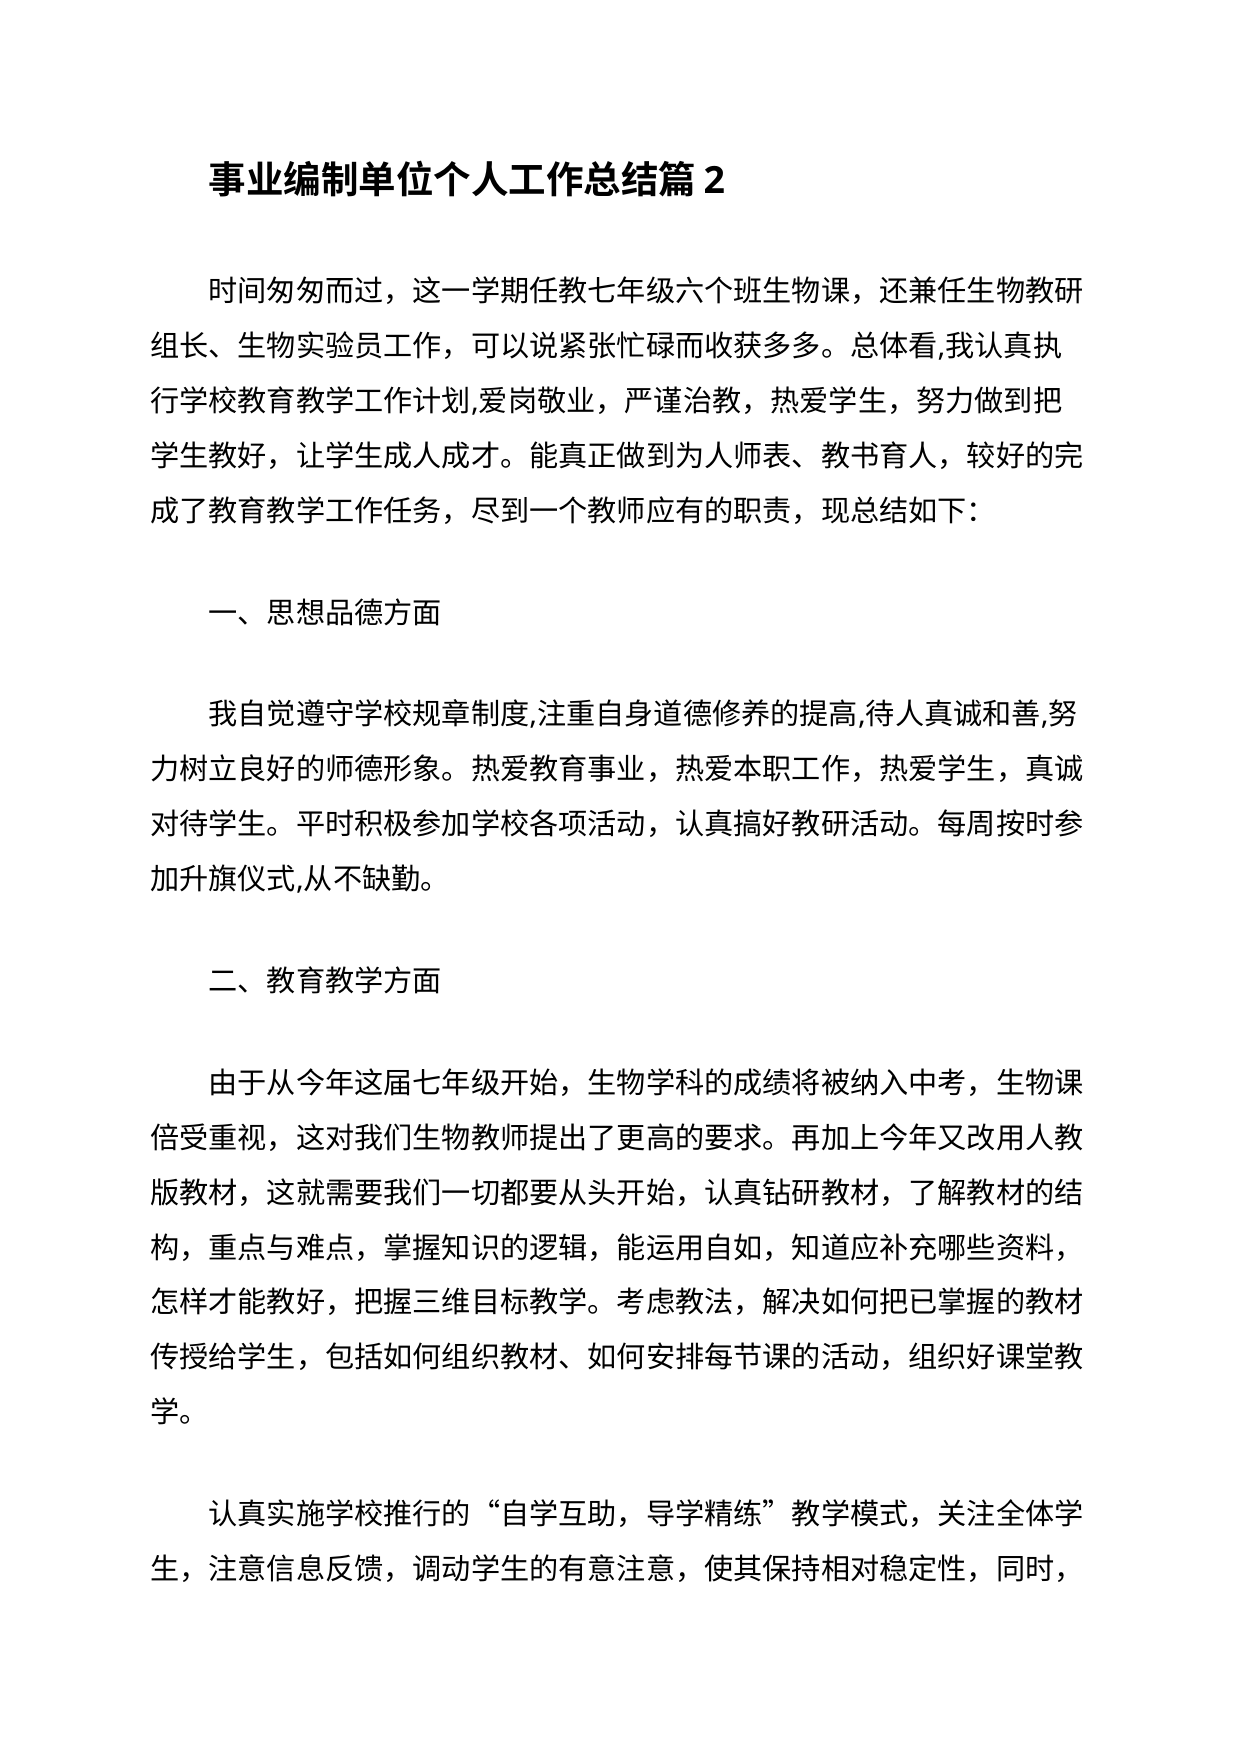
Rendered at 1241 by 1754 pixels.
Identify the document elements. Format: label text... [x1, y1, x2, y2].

text 一、思想品德方面 [150, 589, 1090, 631]
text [150, 1491, 1090, 1588]
text 二、教育教学方面 [150, 958, 1090, 1000]
text 时间匆匆而过，这一学期任教七年级六个班生物课，还兼任生物教研组长、生物实验员工作，可以说紧张忙碌而收获多多。总体看,我认真执行学校教育教学工作计划,爱岗敬业，严谨治教，热爱学生，努力做到把学生教好，让学生成人成才。能真正做到为人师表、教书育人，较好的完成了教育教学工作任务，尽到一个教师应有的职责，现总结如下： [150, 268, 1090, 530]
text 事业编制单位个人工作总结篇2 [150, 150, 1090, 204]
text 由于从今年这届七年级开始，生物学科的成绩将被纳入中考，生物课倍受重视，这对我们生物教师提出了更高的要求。再加上今年又改用人教版教材，这就需要我们一切都要从头开始，认真钻研教材，了解教材的结构，重点与难点，掌握知识的逻辑，能运用自如，知道应补充哪些资料，怎样才能教好，把握三维目标教学。考虑教法，解决如何把已掌握的教材传授给学生，包括如何组织教材、如何安排每节课的活动，组织好课堂教学。 [150, 1059, 1090, 1431]
text 我自觉遵守学校规章制度,注重自身道德修养的提高,待人真诚和善,努力树立良好的师德形象。热爱教育事业，热爱本职工作，热爱学生，真诚对待学生。平时积极参加学校各项活动，认真搞好教研活动。每周按时参加升旗仪式,从不缺勤。 [150, 691, 1090, 898]
